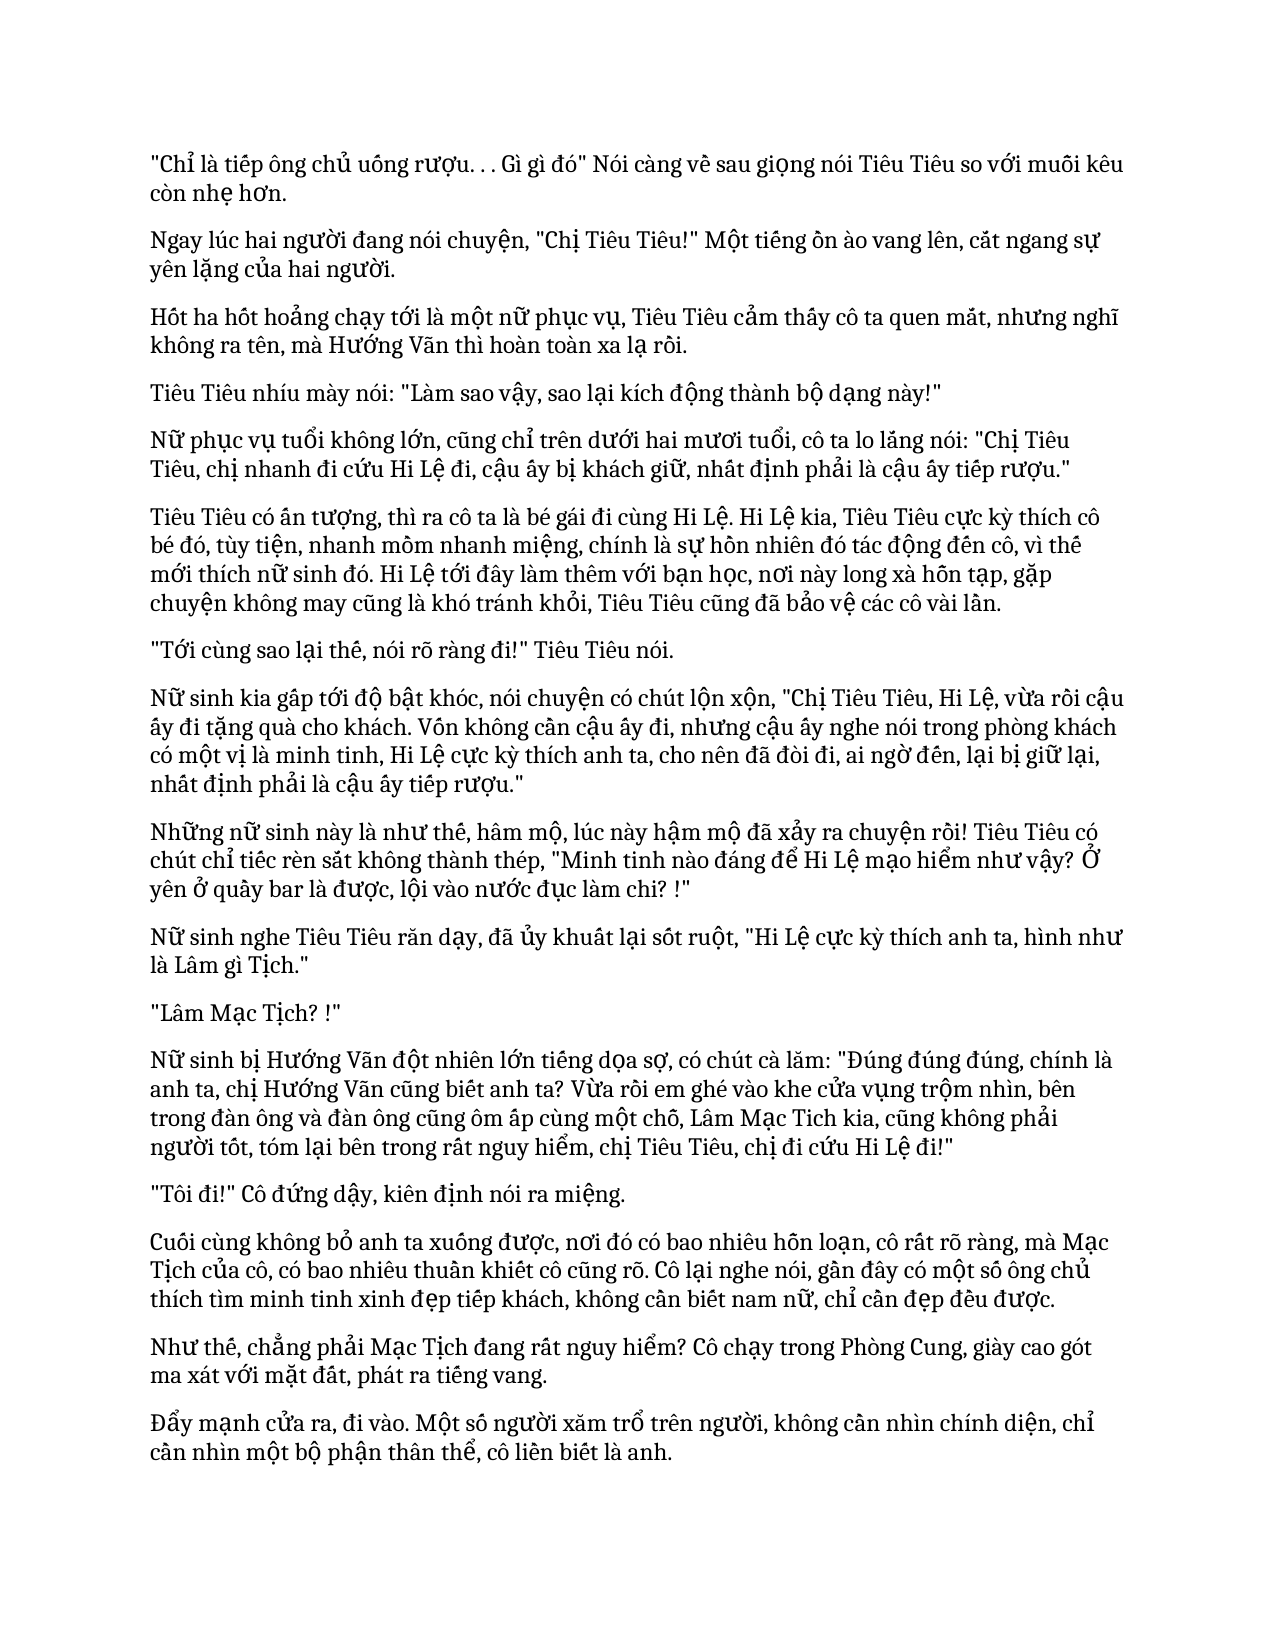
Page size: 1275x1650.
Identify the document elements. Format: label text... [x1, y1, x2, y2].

text Tiêu Tiêu có ấn tượng, thì ra cô ta là bé gái đi cùng Hi Lệ. Hi Lệ kia, Tiêu Tiêu cực kỳ thích cô bé đó, tùy tiện, nhanh mồm nhanh miệng, chính là sự hồn nhiên đó tác động đến cô, vì thế mới thích nữ sinh đó. Hi Lệ tới đây làm thêm với bạn học, nơi này long xà hỗn tạp, gặp chuyện không may cũng là khó tránh khỏi, Tiêu Tiêu cũng đã bảo vệ các cô vài lần. [150, 502, 1125, 617]
text Nữ sinh nghe Tiêu Tiêu răn dạy, đã ủy khuất lại sốt ruột, "Hi Lệ cực kỳ thích anh ta, hình như là Lâm gì Tịch." [150, 922, 1125, 980]
text Nữ sinh kia gấp tới độ bật khóc, nói chuyện có chút lộn xộn, "Chị Tiêu Tiêu, Hi Lệ, vừa rồi cậu ấy đi tặng quà cho khách. Vốn không cần cậu ấy đi, nhưng cậu ấy nghe nói trong phòng khách có một vị là minh tinh, Hi Lệ cực kỳ thích anh ta, cho nên đã đòi đi, ai ngờ đến, lại bị giữ lại, nhất định phải là cậu ấy tiếp rượu." [150, 684, 1125, 799]
text Hốt ha hốt hoảng chạy tới là một nữ phục vụ, Tiêu Tiêu cảm thấy cô ta quen mắt, nhưng nghĩ không ra tên, mà Hướng Vãn thì hoàn toàn xa lạ rồi. [150, 302, 1125, 360]
text "Chỉ là tiếp ông chủ uống rượu. . . Gì gì đó" Nói càng về sau giọng nói Tiêu Tiêu so với muỗi kêu còn nhẹ hơn. [150, 150, 1125, 207]
text "Lâm Mạc Tịch? !" [150, 999, 1125, 1027]
text Như thế, chẳng phải Mạc Tịch đang rất nguy hiểm? Cô chạy trong Phòng Cung, giày cao gót ma xát với mặt đất, phát ra tiếng vang. [150, 1332, 1125, 1390]
text Cuối cùng không bỏ anh ta xuống được, nơi đó có bao nhiêu hỗn loạn, cô rất rõ ràng, mà Mạc Tịch của cô, có bao nhiêu thuần khiết cô cũng rõ. Cô lại nghe nói, gần đây có một số ông chủ thích tìm minh tinh xinh đẹp tiếp khách, không cần biết nam nữ, chỉ cần đẹp đều được. [150, 1227, 1125, 1314]
text Nữ sinh bị Hướng Vãn đột nhiên lớn tiếng dọa sợ, có chút cà lăm: "Đúng đúng đúng, chính là anh ta, chị Hướng Vãn cũng biết anh ta? Vừa rồi em ghé vào khe cửa vụng trộm nhìn, bên trong đàn ông và đàn ông cũng ôm ấp cùng một chỗ, Lâm Mạc Tich kia, cũng không phải người tốt, tóm lại bên trong rất nguy hiểm, chị Tiêu Tiêu, chị đi cứu Hi Lệ đi!" [150, 1046, 1125, 1161]
text Nữ phục vụ tuổi không lớn, cũng chỉ trên dưới hai mươi tuổi, cô ta lo lắng nói: "Chị Tiêu Tiêu, chị nhanh đi cứu Hi Lệ đi, cậu ấy bị khách giữ, nhất định phải là cậu ấy tiếp rượu." [150, 426, 1125, 484]
text Tiêu Tiêu nhíu mày nói: "Làm sao vậy, sao lại kích động thành bộ dạng này!" [150, 379, 1125, 407]
text Ngay lúc hai người đang nói chuyện, "Chị Tiêu Tiêu!" Một tiếng ồn ào vang lên, cắt ngang sự yên lặng của hai người. [150, 226, 1125, 284]
text Đẩy mạnh cửa ra, đi vào. Một số người xăm trổ trên người, không cần nhìn chính diện, chỉ cần nhìn một bộ phận thân thể, cô liền biết là anh. [150, 1409, 1125, 1466]
text "Tới cùng sao lại thế, nói rõ ràng đi!" Tiêu Tiêu nói. [150, 636, 1125, 665]
text Những nữ sinh này là như thế, hâm mộ, lúc này hậm mộ đã xảy ra chuyện rồi! Tiêu Tiêu có chút chỉ tiếc rèn sắt không thành thép, "Minh tinh nào đáng để Hi Lệ mạo hiểm như vậy? Ở yên ở quầy bar là được, lội vào nước đục làm chi? !" [150, 817, 1125, 904]
text "Tôi đi!" Cô đứng dậy, kiên định nói ra miệng. [150, 1180, 1125, 1209]
